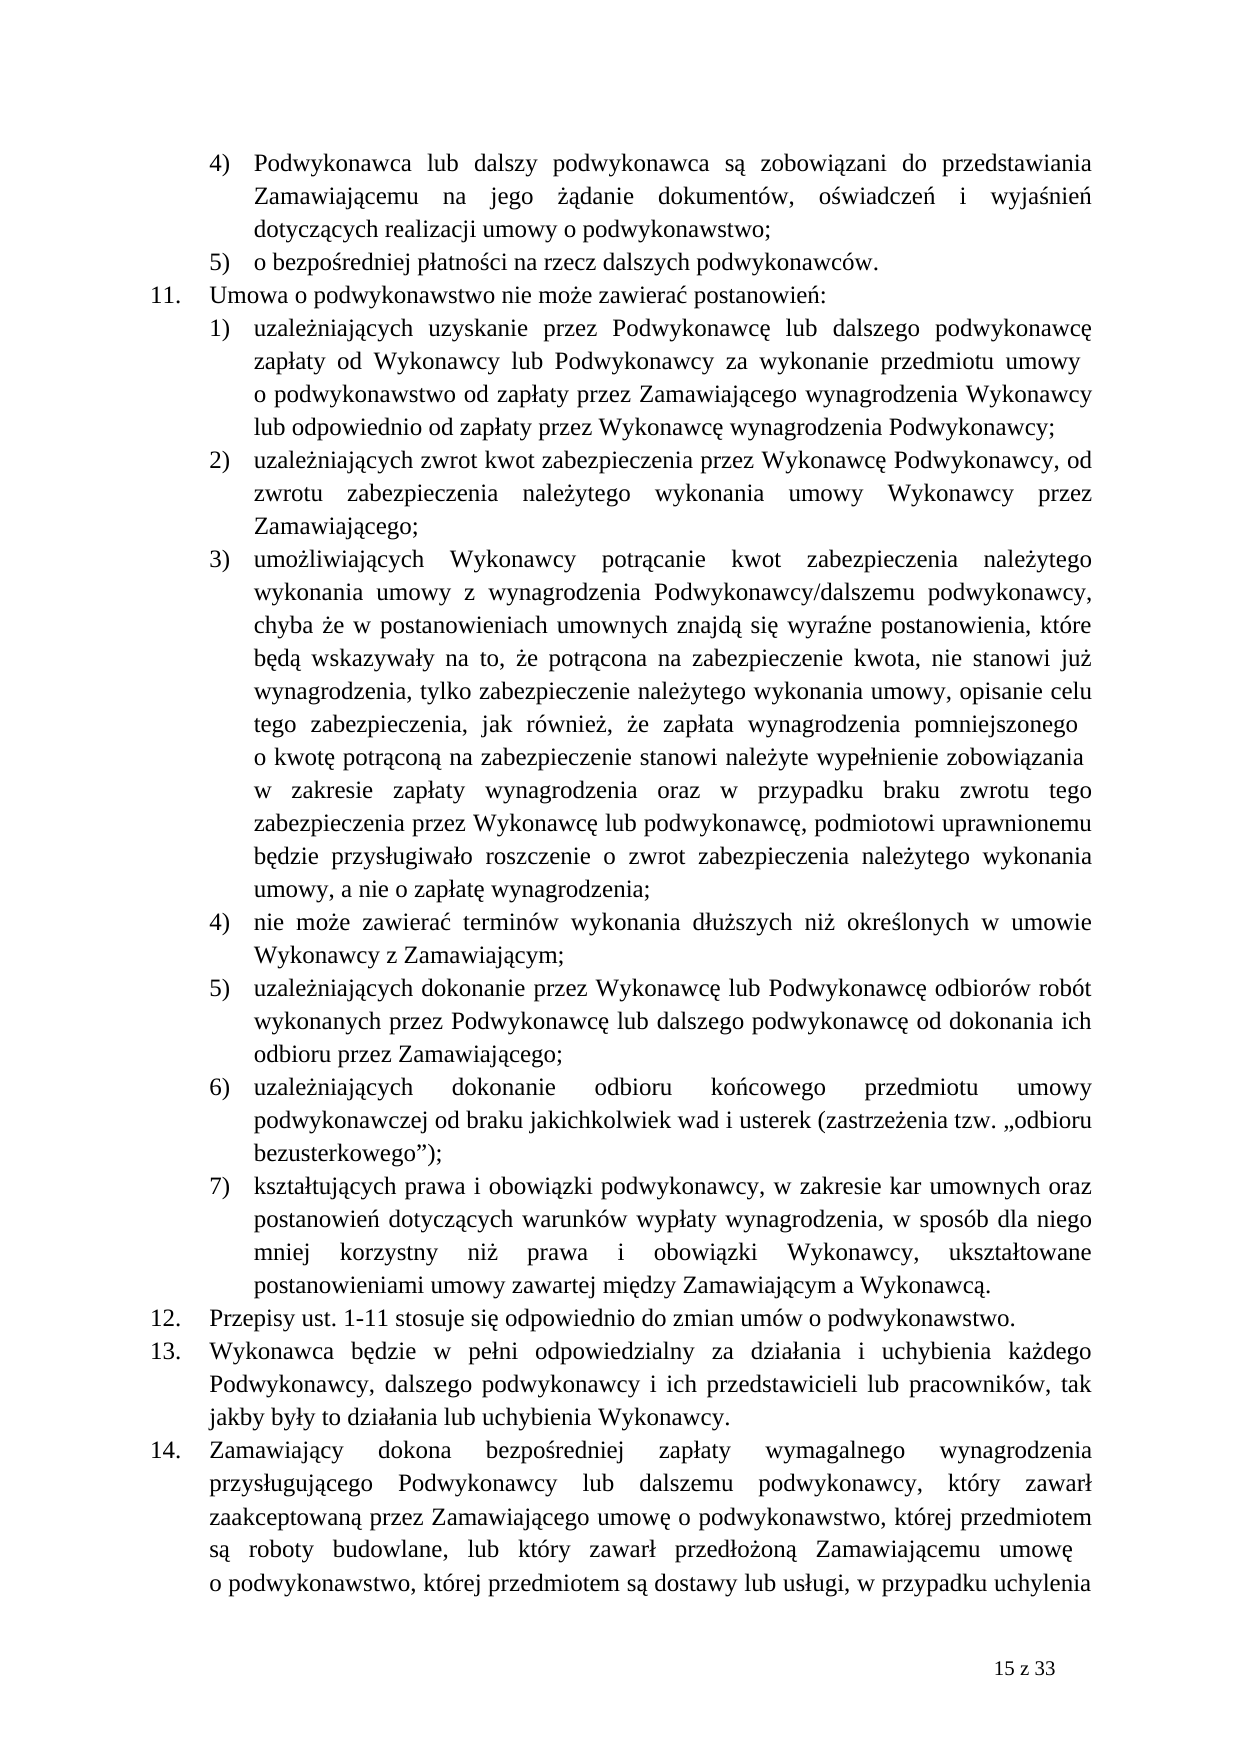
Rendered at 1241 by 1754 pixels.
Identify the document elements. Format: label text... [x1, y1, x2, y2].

list Wykonawca będzie w pełni odpowiedzialny za działania i uchybienia każdego Podwykonawcy, dalszego podwykonawcy i ich przedstawicieli lub pracowników, tak jakby były to działania lub uchybienia Wykonawcy. [150, 1336, 1092, 1431]
list Przepisy ust. 1-11 stosuje się odpowiednio do zmian umów o podwykonawstwo. [150, 1303, 1092, 1332]
list uzależniających zwrot kwot zabezpieczenia przez Wykonawcę Podwykonawcy, od zwrotu zabezpieczenia należytego wykonania umowy Wykonawcy przez Zamawiającego; [209, 445, 1092, 540]
list umożliwiających Wykonawcy potrącanie kwot zabezpieczenia należytego wykonania umowy z wynagrodzenia Podwykonawcy/dalszemu podwykonawcy, chyba że w postanowieniach umownych znajdą się wyraźne postanowienia, które będą wskazywały na to, że potrącona na zabezpieczenie kwota, nie stanowi już wynagrodzenia, tylko zabezpieczenie należytego wykonania umowy, opisanie celu tego zabezpieczenia, jak również, że zapłata wynagrodzenia pomniejszonego o kwotę potrąconą na zabezpieczenie stanowi należyte wypełnienie zobowiązania w zakresie zapłaty wynagrodzenia oraz w przypadku braku zwrotu tego zabezpieczenia przez Wykonawcę lub podwykonawcę, podmiotowi uprawnionemu będzie przysługiwało roszczenie o zwrot zabezpieczenia należytego wykonania umowy, a nie o zapłatę wynagrodzenia; [209, 544, 1092, 903]
list o bezpośredniej płatności na rzecz dalszych podwykonawców. [209, 247, 1092, 276]
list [150, 1436, 1092, 1596]
list kształtujących prawa i obowiązki podwykonawcy, w zakresie kar umownych oraz postanowień dotyczących warunków wypłaty wynagrodzenia, w sposób dla niego mniej korzystny niż prawa i obowiązki Wykonawcy, ukształtowane postanowieniami umowy zawartej między Zamawiającym a Wykonawcą. [209, 1171, 1092, 1299]
list uzależniających dokonanie odbioru końcowego przedmiotu umowy podwykonawczej od braku jakichkolwiek wad i usterek (zastrzeżenia tzw. „odbioru bezusterkowego”); [209, 1072, 1092, 1167]
list uzależniających uzyskanie przez Podwykonawcę lub dalszego podwykonawcę zapłaty od Wykonawcy lub Podwykonawcy za wykonanie przedmiotu umowy o podwykonawstwo od zapłaty przez Zamawiającego wynagrodzenia Wykonawcy lub odpowiednio od zapłaty przez Wykonawcę wynagrodzenia Podwykonawcy; [209, 313, 1092, 441]
list Podwykonawca lub dalszy podwykonawca są zobowiązani do przedstawiania Zamawiającemu na jego żądanie dokumentów, oświadczeń i wyjaśnień dotyczących realizacji umowy o podwykonawstwo; [209, 148, 1092, 242]
list uzależniających dokonanie przez Wykonawcę lub Podwykonawcę odbiorów robót wykonanych przez Podwykonawcę lub dalszego podwykonawcę od dokonania ich odbioru przez Zamawiającego; [209, 973, 1092, 1068]
list Umowa o podwykonawstwo nie może zawierać postanowień: [150, 280, 1092, 308]
list nie może zawierać terminów wykonania dłuższych niż określonych w umowie Wykonawcy z Zamawiającym; [209, 907, 1092, 969]
